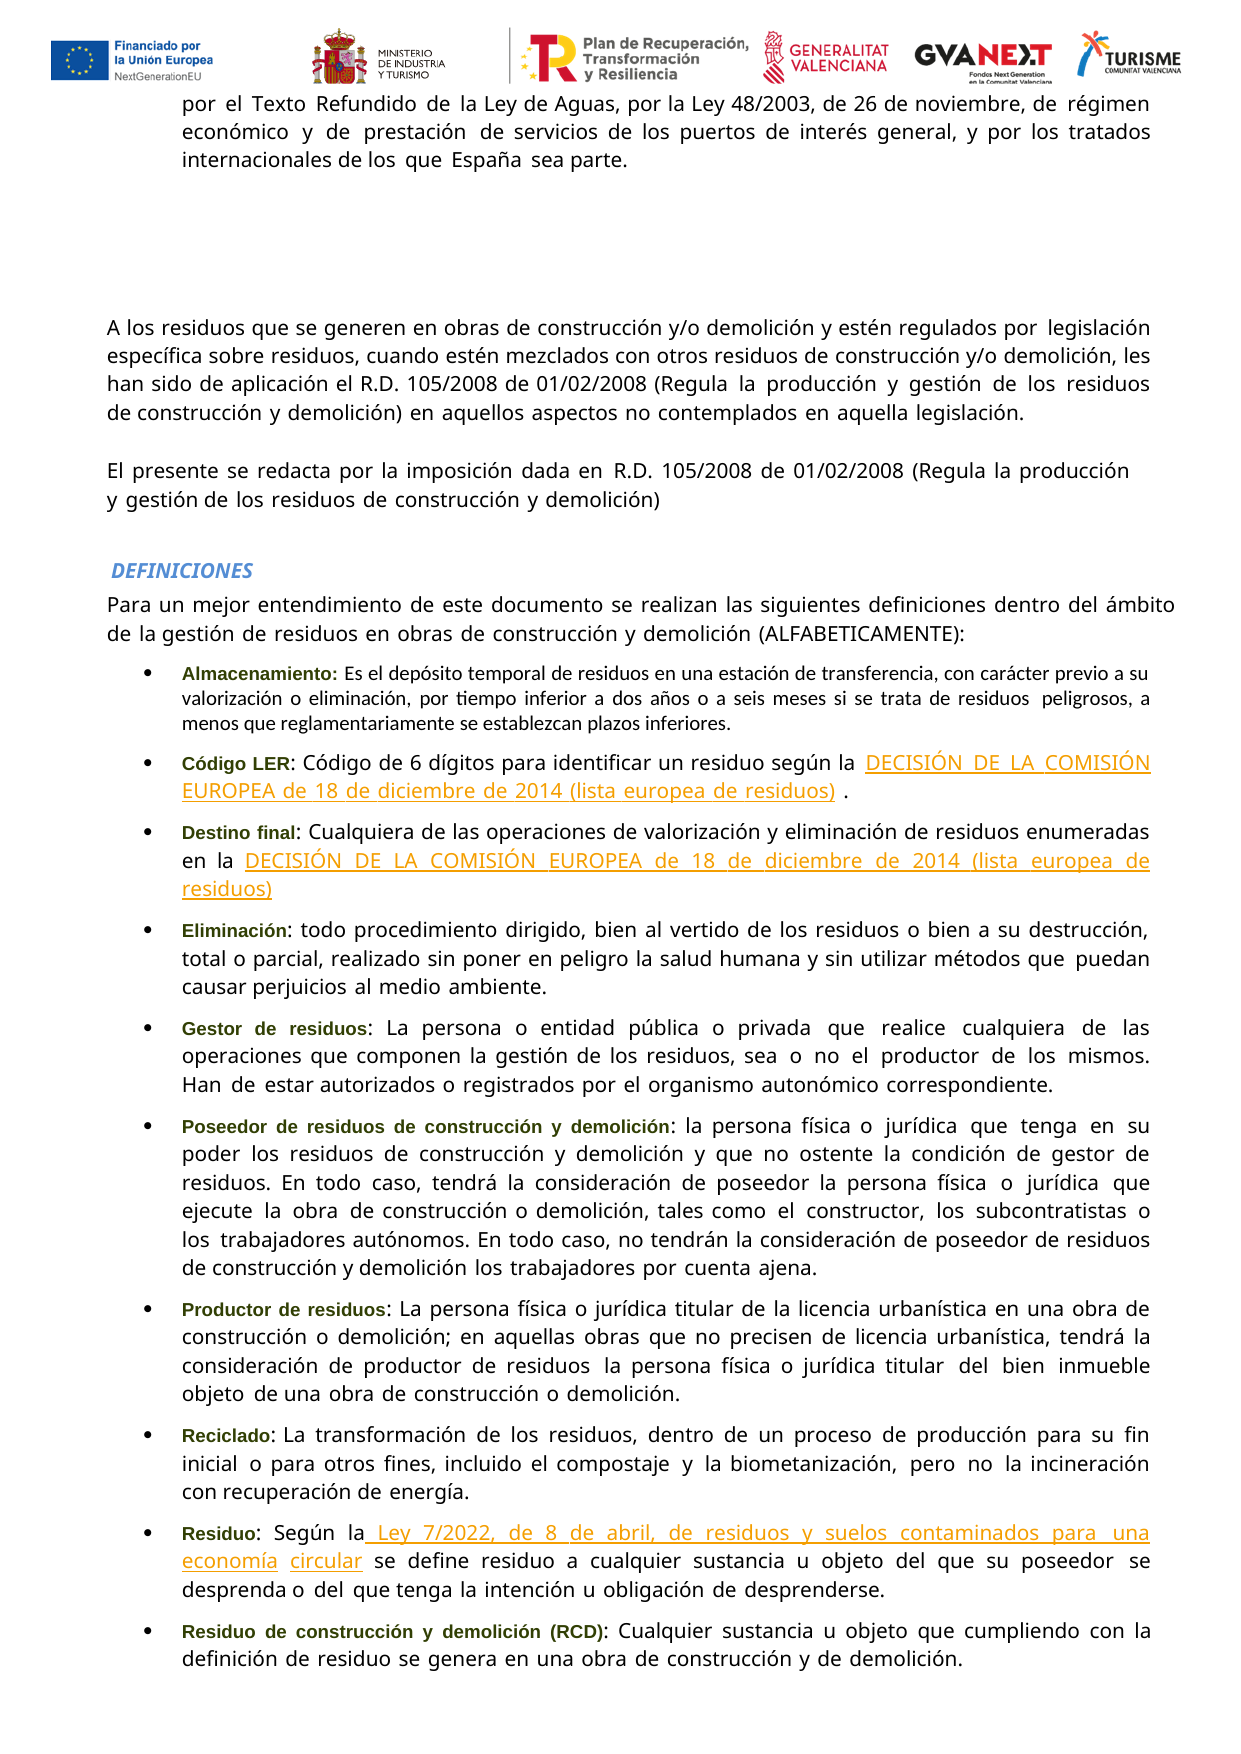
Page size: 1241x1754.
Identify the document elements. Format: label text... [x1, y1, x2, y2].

text El presente se redacta por la imposición dada en R.D. 105/2008 de 01/02/2008 (Regula la producción y gestión de los residuos de construcción y demolición) [107, 457, 1145, 513]
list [144, 89, 1151, 174]
list Destino final: Cualquiera de las operaciones de valorización y eliminación de residuos enumeradas en la DECISIÓN DE LA COMISIÓN EUROPEA de 18 de diciembre de 2014 (lista europea de residuos) [144, 817, 1151, 903]
list Eliminación: todo procedimiento dirigido, bien al vertido de los residuos o bien a su destrucción, total o parcial, realizado sin poner en peligro la salud humana y sin utilizar métodos que puedan causar perjuicios al medio ambiente. [144, 915, 1151, 1001]
list Reciclado: La transformación de los residuos, dentro de un proceso de producción para su fin inicial o para otros fines, incluido el compostaje y la biometanización, pero no la incineración con recuperación de energía. [144, 1420, 1151, 1506]
list Productor de residuos: La persona física o jurídica titular de la licencia urbanística en una obra de construcción o demolición; en aquellas obras que no precisen de licencia urbanística, tendrá la consideración de productor de residuos la persona física o jurídica titular del bien inmueble objeto de una obra de construcción o demolición. [144, 1294, 1151, 1408]
list Poseedor de residuos de construcción y demolición: la persona física o jurídica que tenga en su poder los residuos de construcción y demolición y que no ostente la condición de gestor de residuos. En todo caso, tendrá la consideración de poseedor la persona física o jurídica que ejecute la obra de construcción o demolición, tales como el constructor, los subcontratistas o los trabajadores autónomos. En todo caso, no tendrán la consideración de poseedor de residuos de construcción y demolición los trabajadores por cuenta ajena. [144, 1111, 1151, 1282]
list Gestor de residuos: La persona o entidad pública o privada que realice cualquiera de las operaciones que componen la gestión de los residuos, sea o no el productor de los mismos. Han de estar autorizados o registrados por el organismo autonómico correspondiente. [144, 1013, 1150, 1098]
list Código LER: Código de 6 dígitos para identificar un residuo según la DECISIÓN DE LA COMISIÓN EUROPEA de 18 de diciembre de 2014 (lista europea de residuos) . [144, 748, 1152, 805]
list Residuo de construcción y demolición (RCD): Cualquier sustancia u objeto que cumpliendo con la definición de residuo se genera en una obra de construcción y de demolición. [144, 1616, 1151, 1673]
subtitle DEFINICIONES [111, 556, 1192, 584]
text Para un mejor entendimiento de este documento se realizan las siguientes definiciones dentro del ámbito de la gestión de residuos en obras de construcción y demolición (ALFABETICAMENTE): [107, 591, 1192, 647]
picture [49, 27, 1186, 84]
list Residuo: Según la Ley 7/2022, de 8 de abril, de residuos y suelos contaminados para una economía circular se define residuo a cualquier sustancia u objeto del que su poseedor se desprenda o del que tenga la intención u obligación de desprenderse. [144, 1518, 1151, 1603]
list Almacenamiento: Es el depósito temporal de residuos en una estación de transferencia, con carácter previo a su valorización o eliminación, por tiempo inferior a dos años o a seis meses si se trata de residuos peligrosos, a menos que reglamentariamente se establezcan plazos inferiores. [144, 660, 1151, 736]
text A los residuos que se generen en obras de construcción y/o demolición y estén regulados por legislación específica sobre residuos, cuando estén mezclados con otros residuos de construcción y/o demolición, les han sido de aplicación el R.D. 105/2008 de 01/02/2008 (Regula la producción y gestión de los residuos de construcción y demolición) en aquellos aspectos no contemplados en aquella legislación. [107, 313, 1151, 426]
